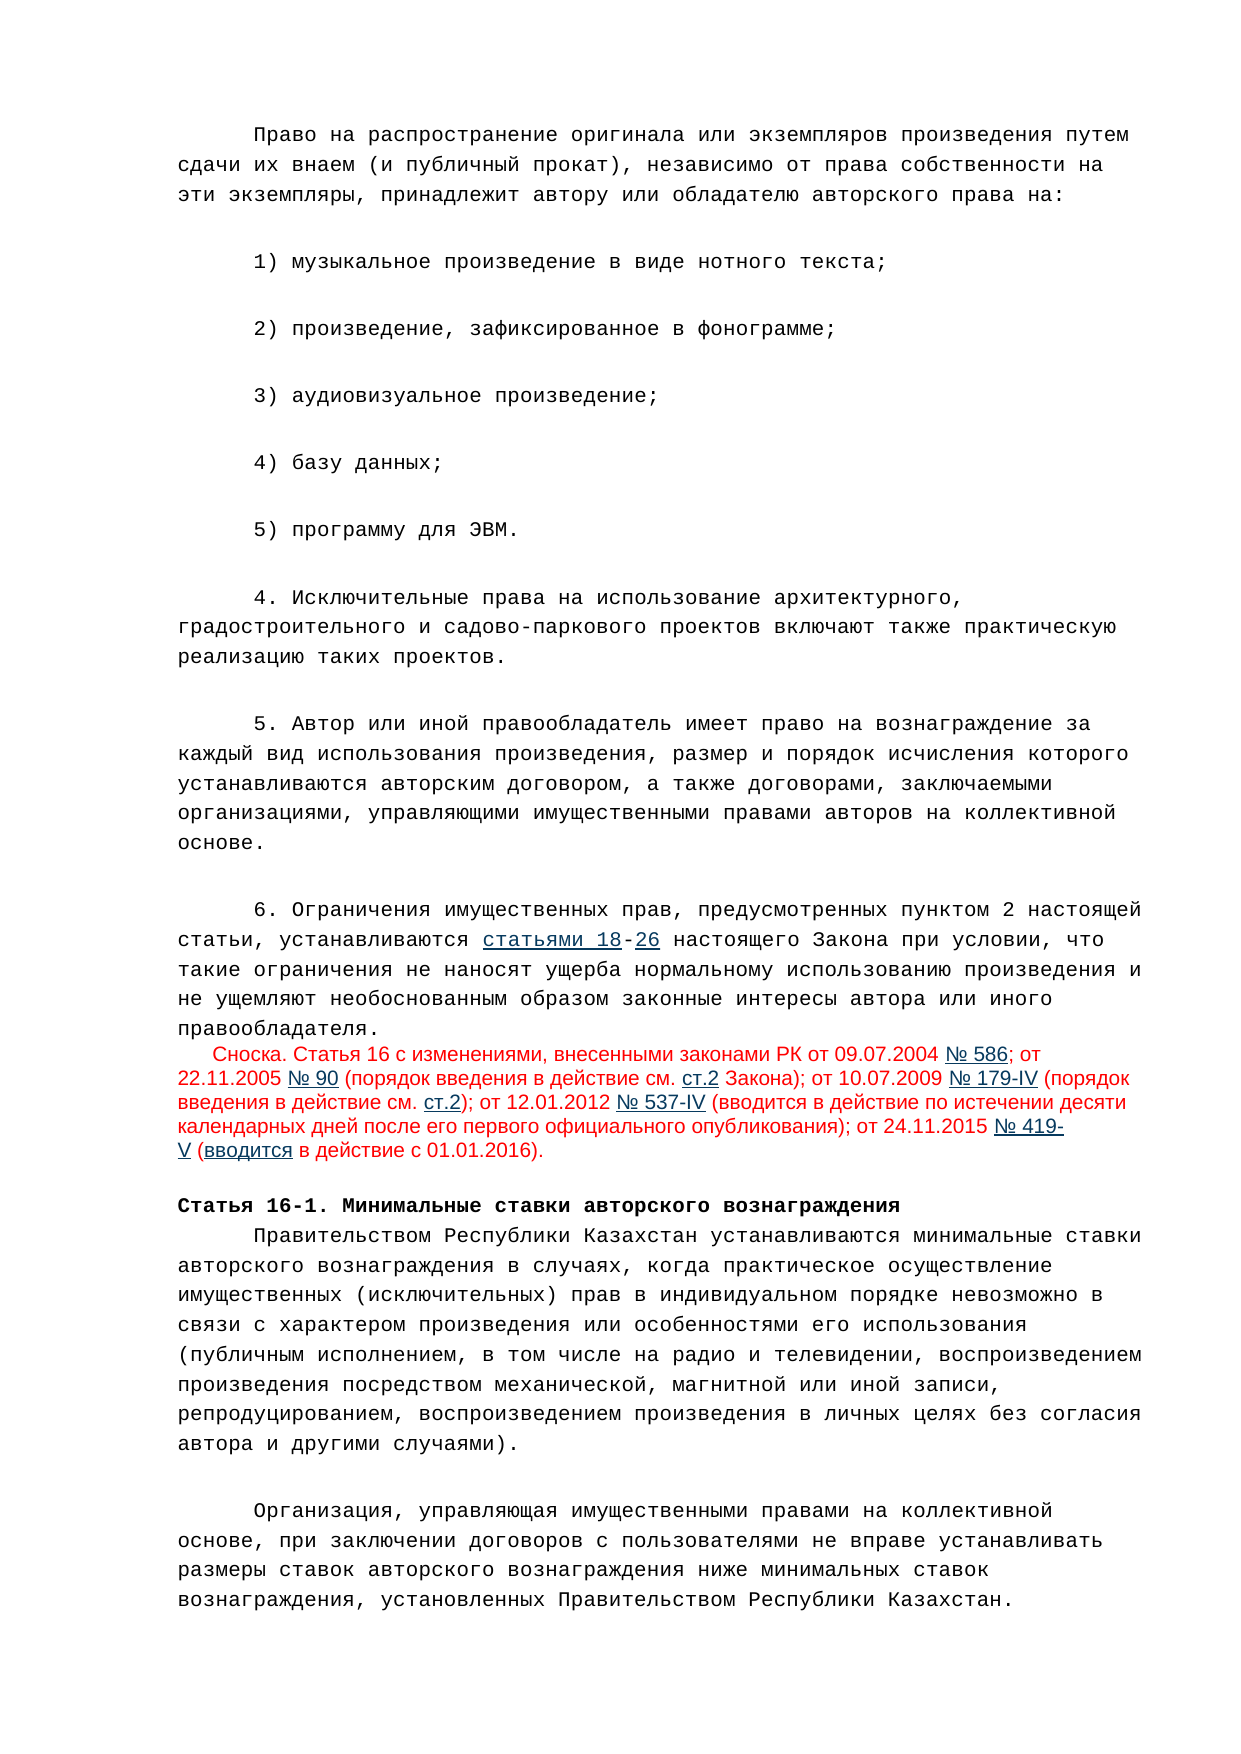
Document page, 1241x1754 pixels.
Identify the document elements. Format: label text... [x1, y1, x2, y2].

text 1) музыкальное произведение в виде нотного текста; [177, 245, 1152, 274]
text 3) аудиовизуальное произведение; [177, 379, 1152, 409]
text Право на распространение оригинала или экземпляров произведения путем сдачи их внаем (и публичный прокат), независимо от права собственности на эти экземпляры, принадлежит автору или обладателю авторского права на: [177, 118, 1152, 207]
text 4) базу данных; [177, 446, 1152, 476]
text Статья 16-1. Минимальные ставки авторского вознаграждения [177, 1189, 1152, 1219]
text 5. Автор или иной правообладатель имеет право на вознаграждение за каждый вид использования произведения, размер и порядок исчисления которого устанавливаются авторским договором, а также договорами, заключаемыми организациями, управляющими имущественными правами авторов на коллективной основе. [177, 707, 1152, 856]
text 5) программу для ЭВМ. [177, 513, 1152, 543]
text 2) произведение, зафиксированное в фонограмме; [177, 312, 1152, 342]
text 4. Исключительные права на использование архитектурного, градостроительного и садово-паркового проектов включают также практическую реализацию таких проектов. [177, 581, 1152, 670]
text Организация, управляющая имущественными правами на коллективной основе, при заключении договоров с пользователями не вправе устанавливать размеры ставок авторского вознаграждения ниже минимальных ставок вознаграждения, установленных Правительством Республики Казахстан. [177, 1494, 1152, 1613]
text Правительством Республики Казахстан устанавливаются минимальные ставки авторского вознаграждения в случаях, когда практическое осуществление имущественных (исключительных) прав в индивидуальном порядке невозможно в связи с характером произведения или особенностями его использования (публичным исполнением, в том числе на радио и телевидении, воспроизведением произведения посредством механической, магнитной или иной записи, репродуцированием, воспроизведением произведения в личных целях без согласия автора и другими случаями). [177, 1219, 1152, 1457]
text 6. Ограничения имущественных прав, предусмотренных пунктом 2 настоящей статьи, устанавливаются статьями 18-26 настоящего Закона при условии, что такие ограничения не наносят ущерба нормальному использованию произведения и не ущемляют необоснованным образом законные интересы автора или иного правообладателя. [177, 893, 1152, 1042]
text Сноска. Статья 16 с изменениями, внесенными законами РК от 09.07.2004 № 586; от 22.11.2005 № 90 (порядок введения в действие см. ст.2 Закона); от 10.07.2009 № 179-IV (порядок введения в действие см. ст.2); от 12.01.2012 № 537-IV (вводится в действие по истечении десяти календарных дней после его первого официального опубликования); от 24.11.2015 № 419-V (вводится в действие с 01.01.2016). [177, 1042, 1152, 1189]
